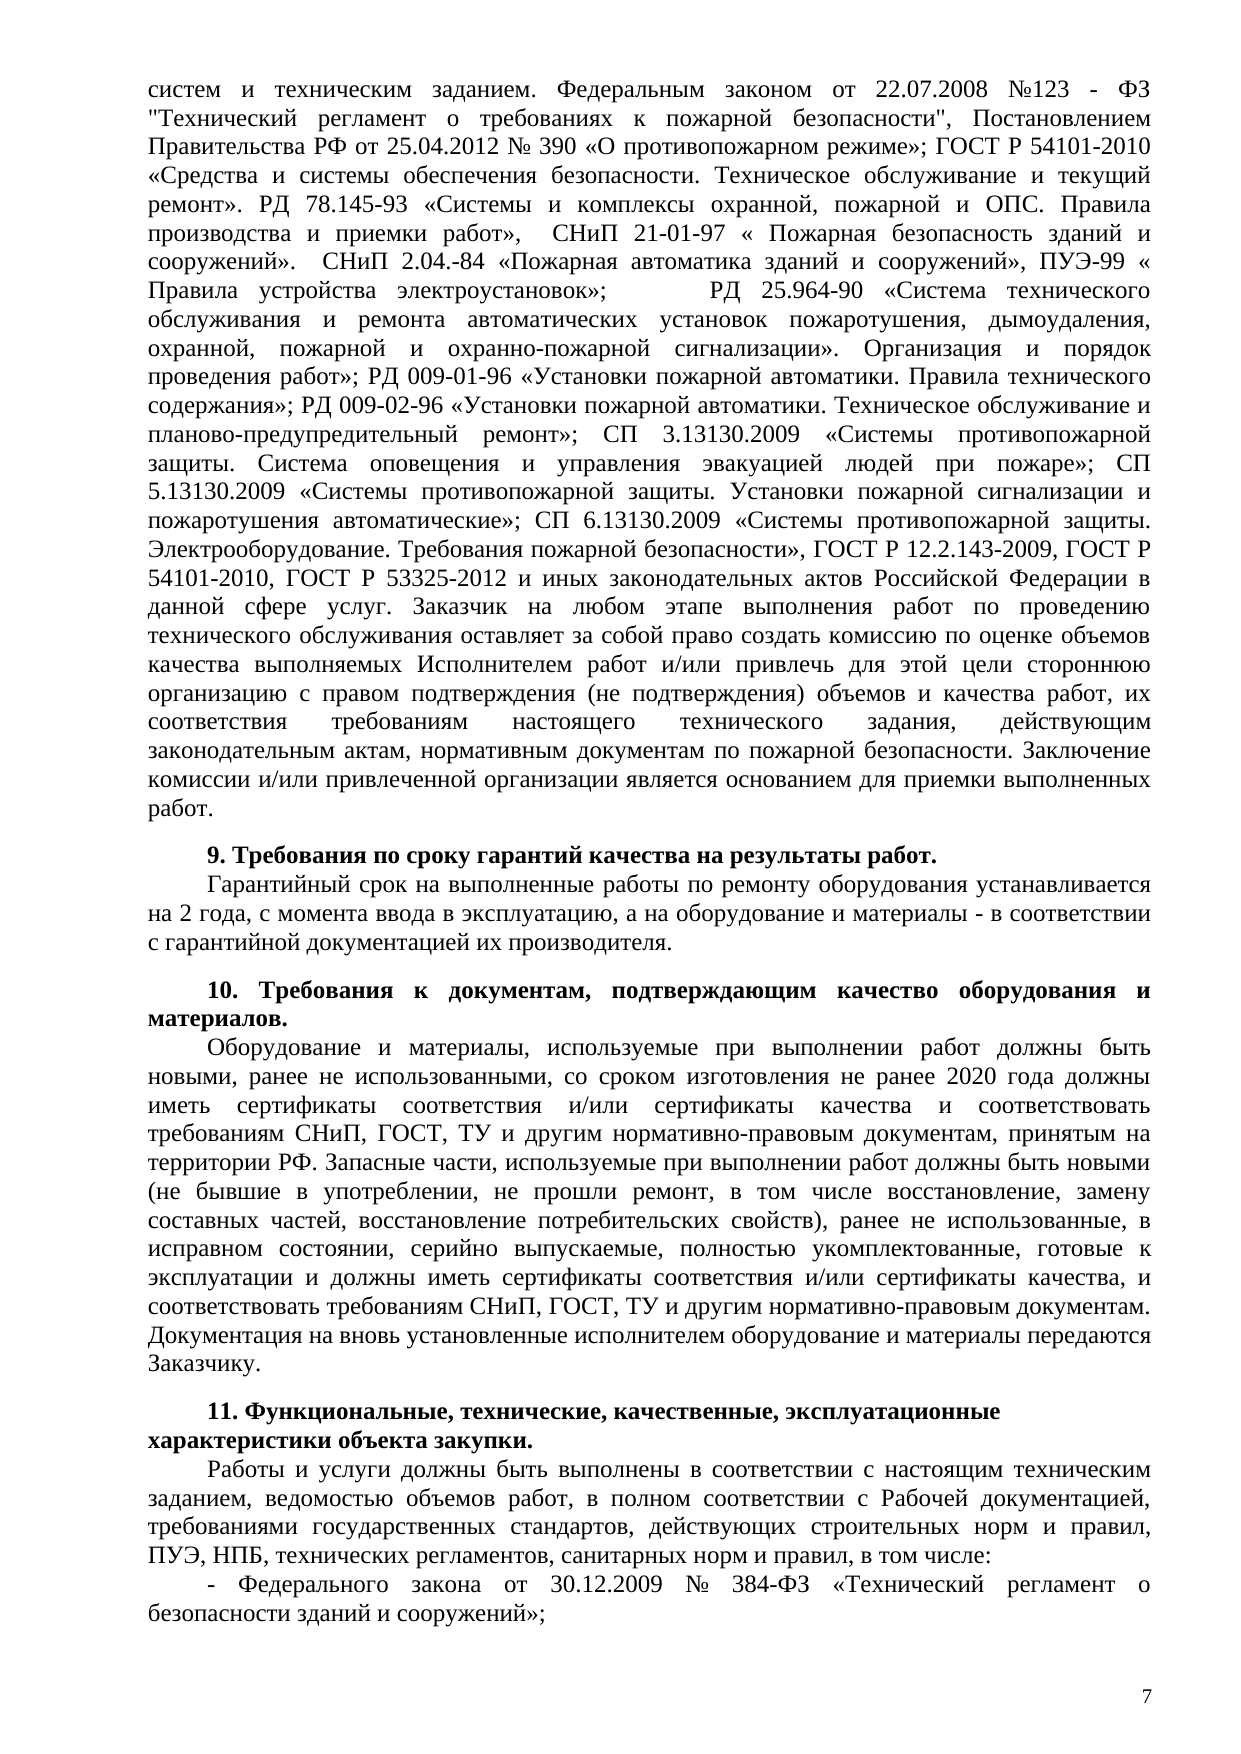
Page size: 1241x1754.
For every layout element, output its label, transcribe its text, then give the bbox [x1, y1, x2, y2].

text Работы и услуги должны быть выполнены в соответствии с настоящим техническим заданием, ведомостью объемов работ, в полном соответствии с Рабочей документацией, требованиями государственных стандартов, действующих строительных норм и правил, ПУЭ, НПБ, технических регламентов, санитарных норм и правил, в том числе: [148, 1454, 1152, 1569]
text Оборудование и материалы, используемые при выполнении работ должны быть новыми, ранее не использованными, со сроком изготовления не ранее 2020 года должны иметь сертификаты соответствия и/или сертификаты качества и соответствовать требованиям СНиП, ГОСТ, ТУ и другим нормативно-правовым документам, принятым на территории РФ. Запасные части, используемые при выполнении работ должны быть новыми (не бывшие в употреблении, не прошли ремонт, в том числе восстановление, замену составных частей, восстановление потребительских свойств), ранее не использованные, в исправном состоянии, серийно выпускаемые, полностью укомплектованные, готовые к эксплуатации и должны иметь сертификаты соответствия и/или сертификаты качества, и соответствовать требованиям СНиП, ГОСТ, ТУ и другим нормативно-правовым документам. Документация на вновь установленные исполнителем оборудование и материалы передаются Заказчику. [148, 1032, 1152, 1377]
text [148, 74, 1152, 821]
text - Федерального закона от 30.12.2009 № 384-ФЗ «Технический регламент о безопасности зданий и сооружений»; [148, 1569, 1152, 1626]
text 10. Требования к документам, подтверждающим качество оборудования и материалов. [148, 975, 1152, 1032]
text 11. Функциональные, технические, качественные, эксплуатационные характеристики объекта закупки. [148, 1396, 1152, 1454]
text Гарантийный срок на выполненные работы по ремонту оборудования устанавливается на 2 года, с момента ввода в эксплуатацию, а на оборудование и материалы - в соответствии с гарантийной документацией их производителя. [148, 869, 1152, 956]
text 9. Требования по сроку гарантий качества на результаты работ. [148, 841, 1152, 869]
